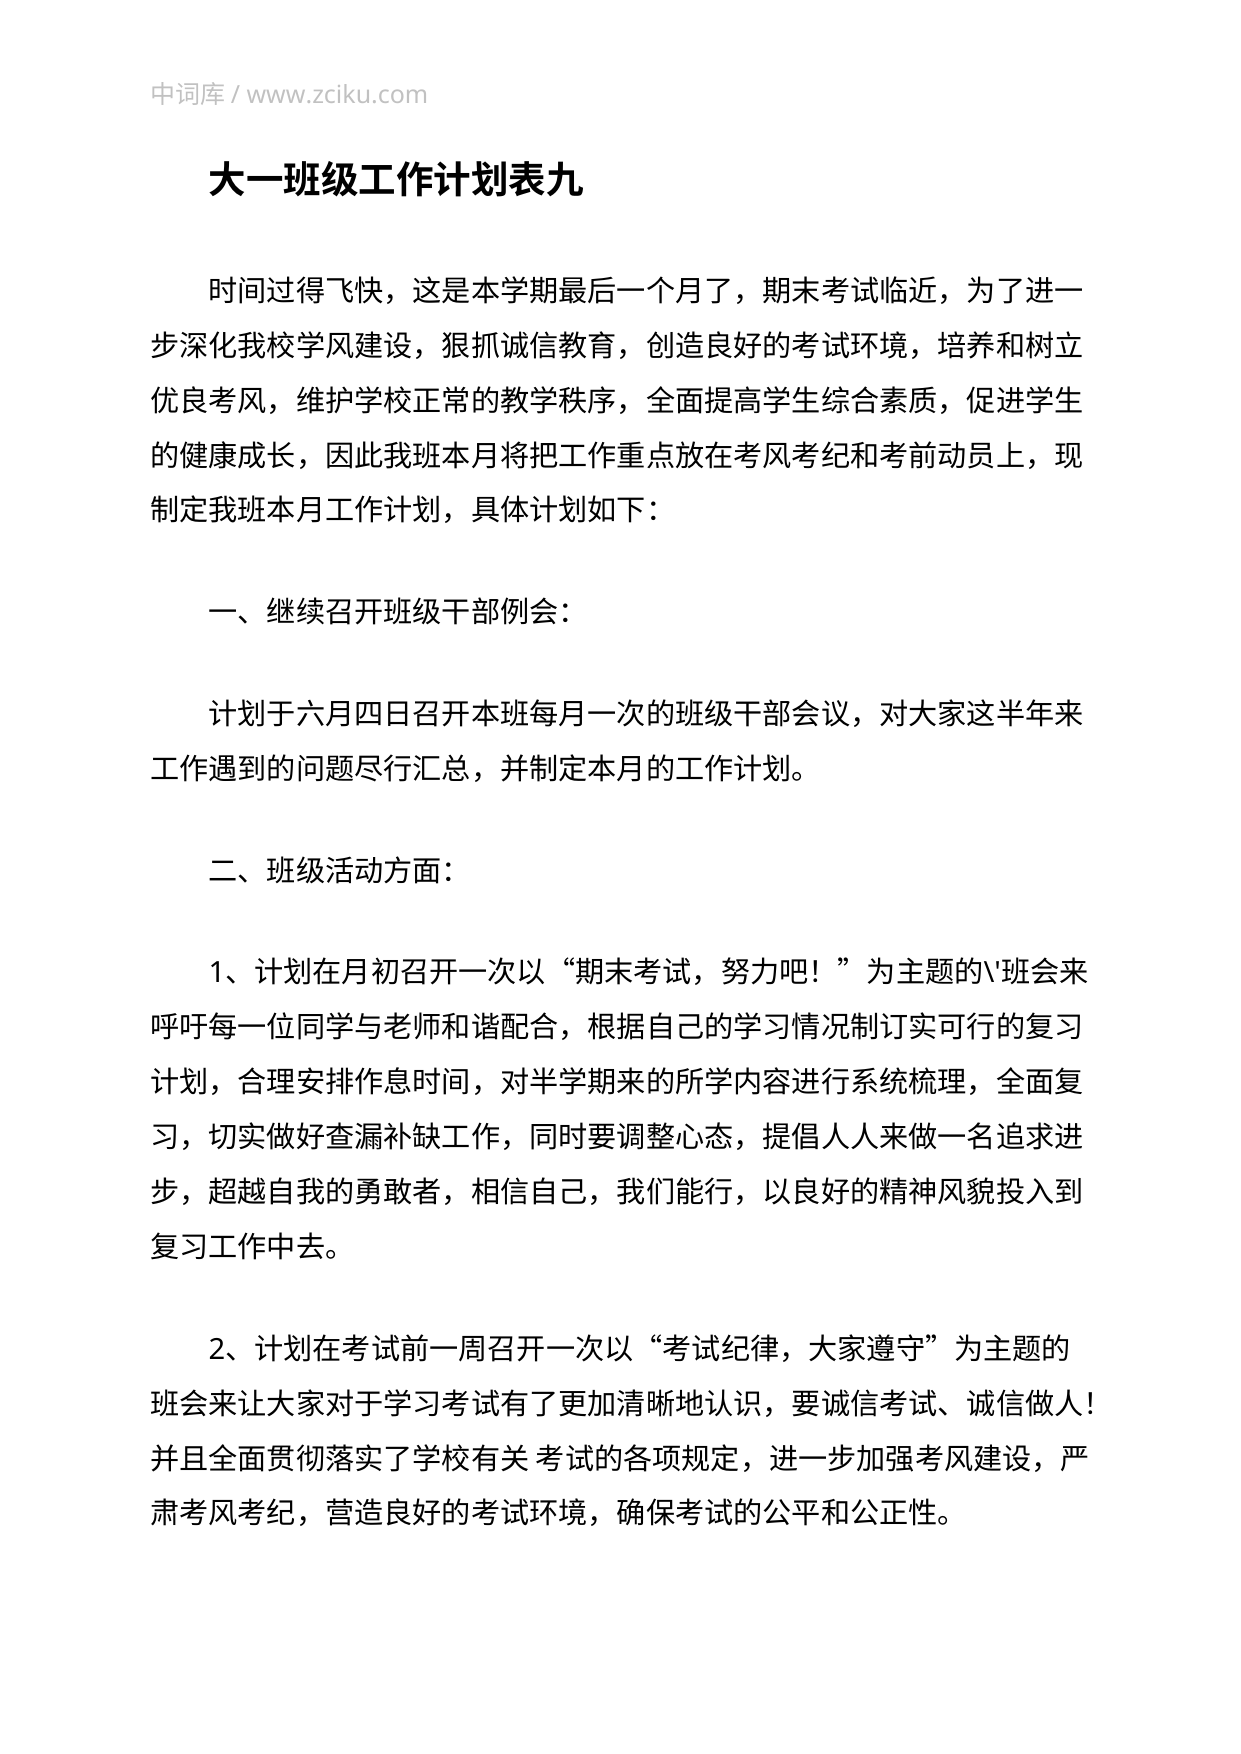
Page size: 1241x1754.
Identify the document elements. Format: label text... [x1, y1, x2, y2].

text 计划于六月四日召开本班每月一次的班级干部会议，对大家这半年来工作遇到的问题尽行汇总，并制定本月的工作计划。 [150, 691, 1090, 788]
text 1、计划在月初召开一次以“期末考试，努力吧！”为主题的\'班会来呼吁每一位同学与老师和谐配合，根据自己的学习情况制订实可行的复习计划，合理安排作息时间，对半学期来的所学内容进行系统梳理，全面复习，切实做好查漏补缺工作，同时要调整心态，提倡人人来做一名追求进步，超越自我的勇敢者，相信自己，我们能行，以良好的精神风貌投入到复习工作中去。 [150, 949, 1090, 1266]
text 大一班级工作计划表九 [150, 150, 1090, 204]
text 二、班级活动方面： [150, 847, 1090, 889]
text 2、计划在考试前一周召开一次以“考试纪律，大家遵守”为主题的班会来让大家对于学习考试有了更加清晰地认识，要诚信考试、诚信做人！并且全面贯彻落实了学校有关 考试的各项规定，进一步加强考风建设，严肃考风考纪，营造良好的考试环境，确保考试的公平和公正性。 [150, 1325, 1090, 1532]
text 一、继续召开班级干部例会： [150, 589, 1090, 631]
text 时间过得飞快，这是本学期最后一个月了，期末考试临近，为了进一步深化我校学风建设，狠抓诚信教育，创造良好的考试环境，培养和树立优良考风，维护学校正常的教学秩序，全面提高学生综合素质，促进学生的健康成长，因此我班本月将把工作重点放在考风考纪和考前动员上，现制定我班本月工作计划，具体计划如下： [150, 267, 1090, 529]
